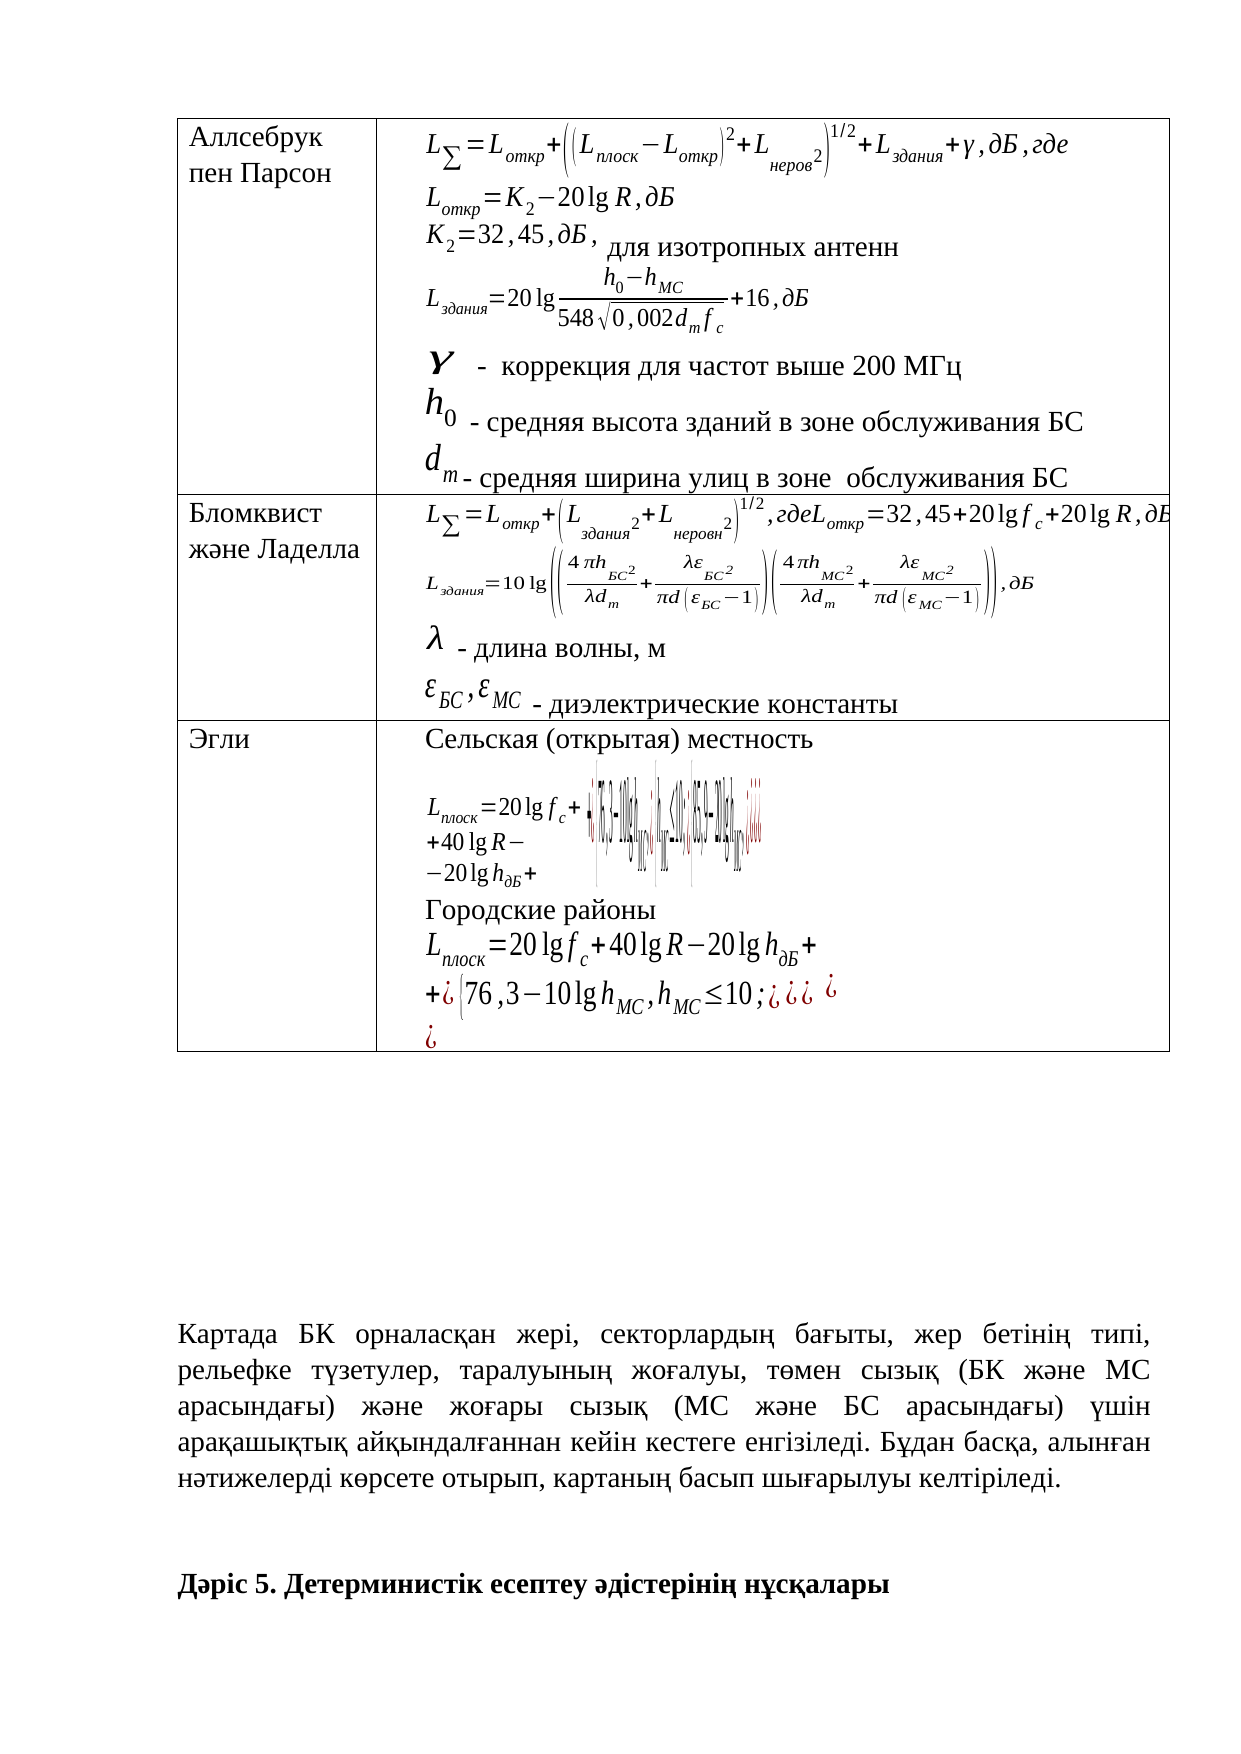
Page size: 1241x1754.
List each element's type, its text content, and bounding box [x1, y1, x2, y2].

text Картада БК орналасқан жері, секторлардың бағыты, жер бетінің типі, рельефке түзетулер, таралуының жоғалуы, төмен сызық (БК және МС арасындағы) және жоғары сызық (МС және БС арасындағы) үшін арақашықтық айқындалғаннан кейін кестеге енгізіледі. Бұдан басқа, алынған нәтижелерді көрсете отырып, картаның басып шығарылуы келтіріледі. [177, 1316, 1152, 1494]
text Дәріс 5. Детерминистік есептеу әдістерінің нұсқалары [177, 1566, 1152, 1600]
table_cell Аллсебрук пен Парсон [178, 119, 376, 494]
table_cell для изотропных антенн - коррекция для частот выше 200 МГц - средняя высота зданий в зоне обслуживания БС - средняя ширина улиц в зоне обслуживания БС [377, 119, 1169, 494]
table_cell Сельская (открытая) местность Городские районы [377, 721, 1169, 1051]
table_cell Бломквист және Ладелла [178, 495, 376, 720]
table_cell - длина волны, м - диэлектрические константы [377, 495, 1169, 720]
table_cell Эгли [178, 721, 376, 1051]
